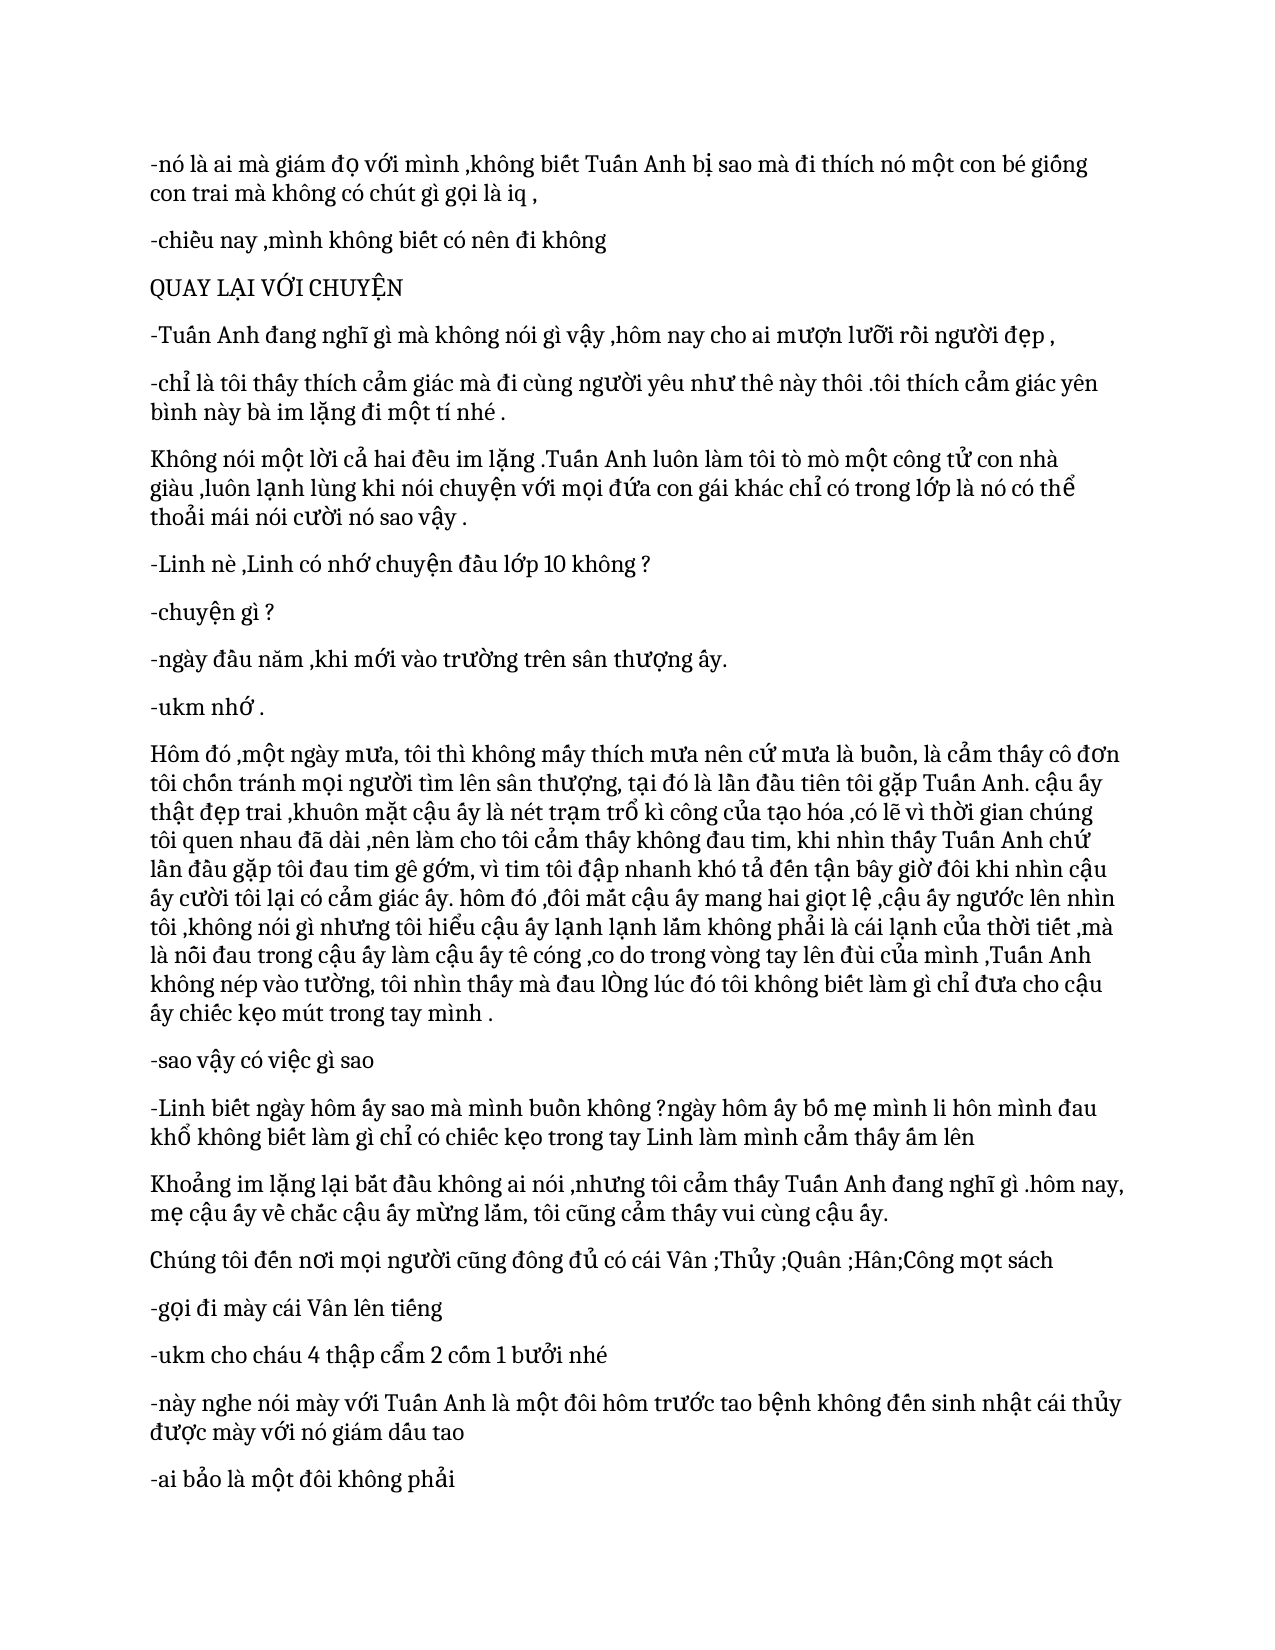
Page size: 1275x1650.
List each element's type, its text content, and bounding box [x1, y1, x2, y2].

text -Linh nè ,Linh có nhớ chuyện đầu lớp 10 không ? [150, 550, 1125, 579]
text -chuyện gì ? [150, 597, 1125, 626]
text -ngày đầu năm ,khi mới vào trường trên sân thượng ấy. [150, 645, 1125, 674]
text -sao vậy có việc gì sao [150, 1046, 1125, 1075]
text -ukm cho cháu 4 thập cẩm 2 cốm 1 bưởi nhé [150, 1341, 1125, 1370]
text -này nghe nói mày với Tuấn Anh là một đôi hôm trước tao bệnh không đến sinh nhật cái thủy được mày với nó giám dấu tao [150, 1389, 1125, 1446]
text -ukm nhớ . [150, 692, 1125, 721]
text -chỉ là tôi thấy thích cảm giác mà đi cùng người yêu như thê này thôi .tôi thích cảm giác yên bình này bà im lặng đi một tí nhé . [150, 369, 1125, 426]
text Chúng tôi đến nơi mọi người cũng đông đủ có cái Vân ;Thủy ;Quân ;Hân;Công mọt sách [150, 1246, 1125, 1275]
text Không nói một lời cả hai đều im lặng .Tuấn Anh luôn làm tôi tò mò một công tử con nhà giàu ,luôn lạnh lùng khi nói chuyện với mọi đứa con gái khác chỉ có trong lớp là nó có thể thoải mái nói cười nó sao vậy . [150, 445, 1125, 531]
text -gọi đi mày cái Vân lên tiếng [150, 1294, 1125, 1322]
text -Tuấn Anh đang nghĩ gì mà không nói gì vậy ,hôm nay cho ai mượn lưỡi rồi người đẹp , [150, 321, 1125, 350]
text QUAY LẠI VỚI CHUYỆN [150, 274, 1125, 302]
text -chiều nay ,mình không biết có nên đi không [150, 226, 1125, 255]
text Hôm đó ,một ngày mưa, tôi thì không mấy thích mưa nên cứ mưa là buồn, là cảm thấy cô đơn tôi chốn tránh mọi người tìm lên sân thượng, tại đó là lần đầu tiên tôi gặp Tuấn Anh. cậu ấy thật đẹp trai ,khuôn mặt cậu ấy là nét trạm trổ kì công của tạo hóa ,có lẽ vì thời gian chúng tôi quen nhau đã dài ,nên làm cho tôi cảm thấy không đau tim, khi nhìn thấy Tuấn Anh chứ lần đầu gặp tôi đau tim gê gớm, vì tim tôi đập nhanh khó tả đến tận bây giờ đôi khi nhìn cậu ấy cười tôi lại có cảm giác ấy. hôm đó ,đôi mắt cậu ấy mang hai giọt lệ ,cậu ấy ngước lên nhìn tôi ,không nói gì nhưng tôi hiểu cậu ấy lạnh lạnh lắm không phải là cái lạnh của thời tiết ,mà là nỗi đau trong cậu ấy làm cậu ấy tê cóng ,co do trong vòng tay lên đùi của mình ,Tuấn Anh không nép vào tường, tôi nhìn thấy mà đau lÒng lúc đó tôi không biết làm gì chỉ đưa cho cậu ấy chiếc kẹo mút trong tay mình . [150, 740, 1125, 1027]
text Khoảng im lặng lại bắt đầu không ai nói ,nhưng tôi cảm thấy Tuấn Anh đang nghĩ gì .hôm nay, mẹ cậu ấy về chắc cậu ấy mừng lắm, tôi cũng cảm thấy vui cùng cậu ấy. [150, 1170, 1125, 1227]
text -ai bảo là một đôi không phải [150, 1465, 1125, 1494]
text -nó là ai mà giám đọ với mình ,không biết Tuấn Anh bị sao mà đi thích nó một con bé giống con trai mà không có chút gì gọi là iq , [150, 150, 1125, 207]
text -Linh biết ngày hôm ấy sao mà mình buồn không ?ngày hôm ấy bố mẹ mình li hôn mình đau khổ không biết làm gì chỉ có chiếc kẹo trong tay Linh làm mình cảm thấy ấm lên [150, 1094, 1125, 1151]
